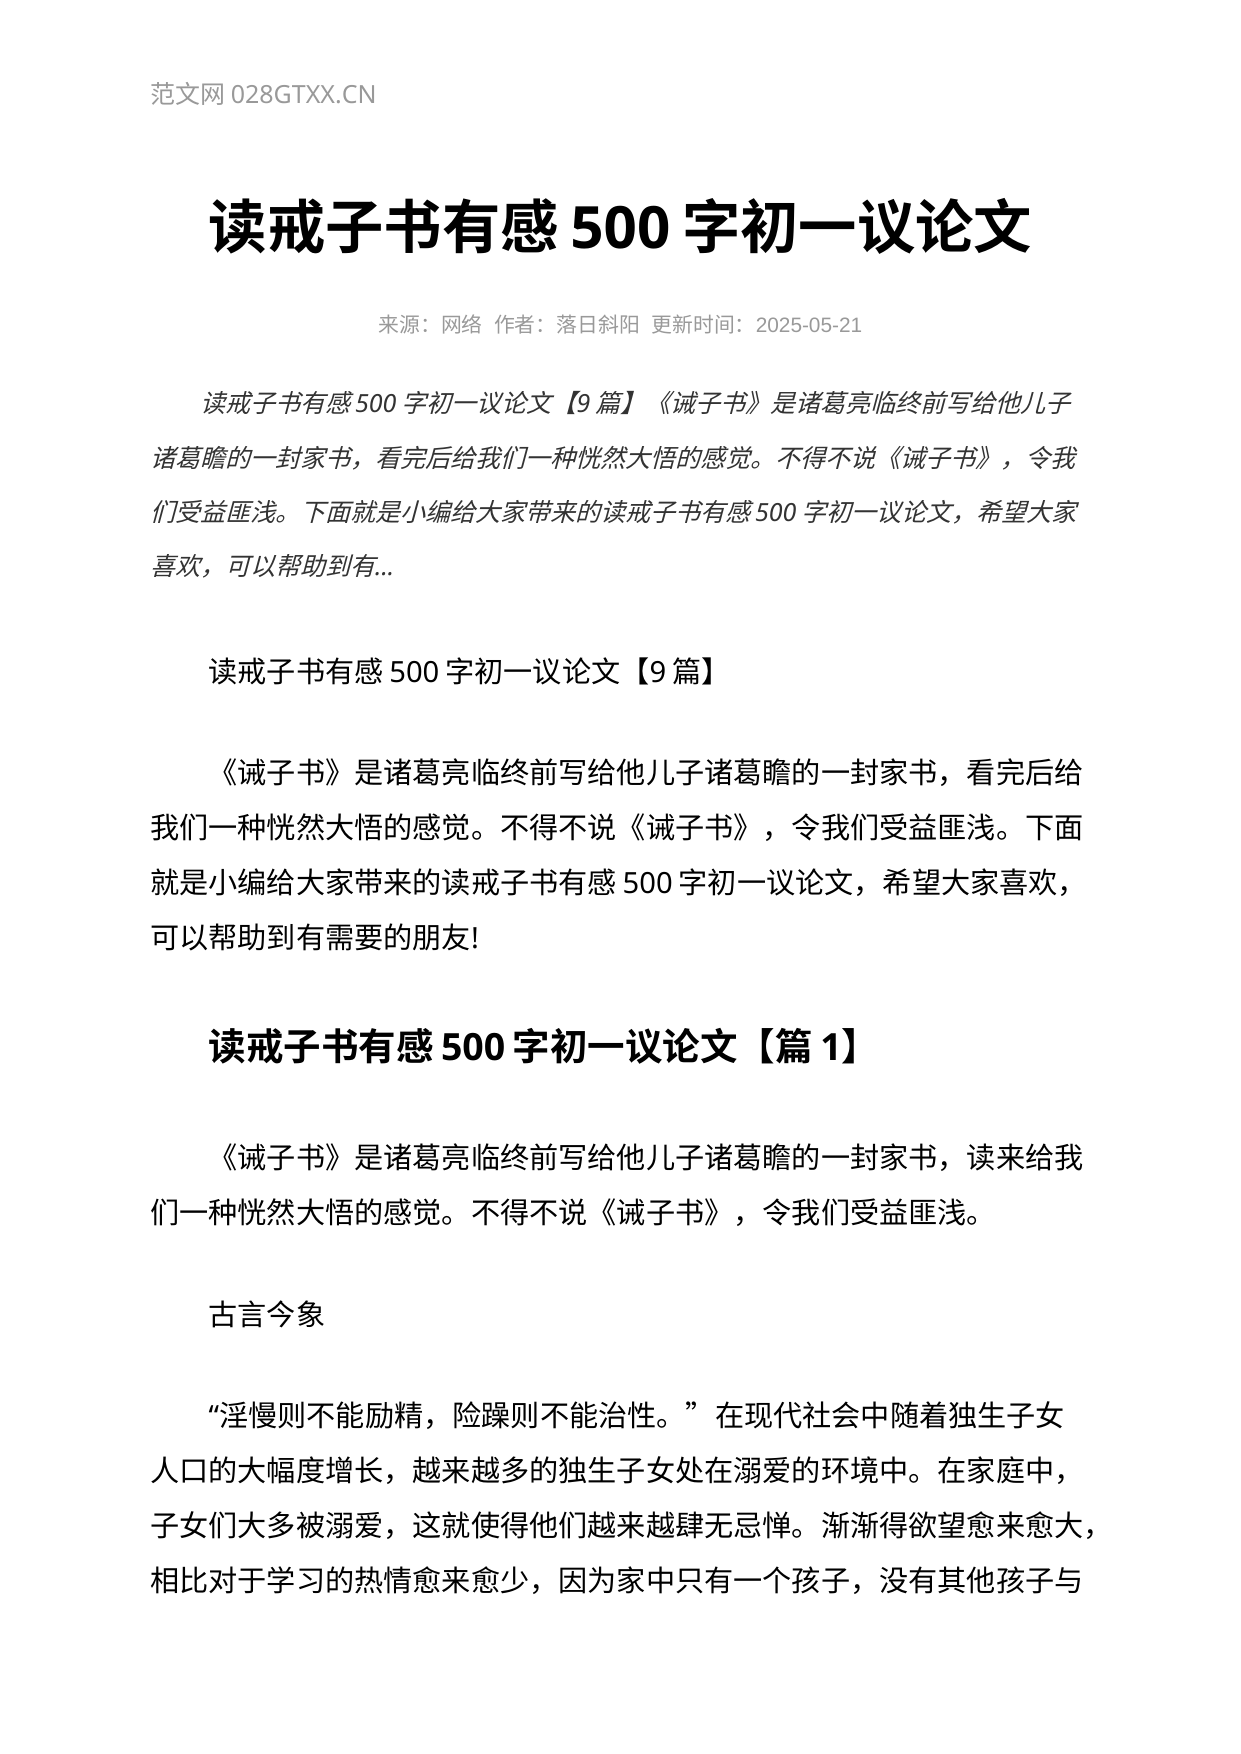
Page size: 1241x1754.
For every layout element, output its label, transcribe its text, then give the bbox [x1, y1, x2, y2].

text 读戒子书有感500字初一议论文【9篇】 [150, 648, 1090, 691]
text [150, 1393, 1090, 1600]
subtitle 读戒子书有感500字初一议论文 [150, 181, 1090, 266]
text 来源：网络 作者：落日斜阳 更新时间：2025-05-21 [150, 313, 1090, 337]
text 读戒子书有感500字初一议论文【9篇】《诫子书》是诸葛亮临终前写给他儿子诸葛瞻的一封家书，看完后给我们一种恍然大悟的感觉。不得不说《诫子书》，令我们受益匪浅。下面就是小编给大家带来的读戒子书有感500字初一议论文，希望大家喜欢，可以帮助到有... [150, 384, 1090, 583]
text 《诫子书》是诸葛亮临终前写给他儿子诸葛瞻的一封家书，读来给我们一种恍然大悟的感觉。不得不说《诫子书》，令我们受益匪浅。 [150, 1134, 1090, 1232]
text 古言今象 [150, 1291, 1090, 1333]
text 读戒子书有感500字初一议论文【篇1】 [150, 1017, 1090, 1071]
text 《诫子书》是诸葛亮临终前写给他儿子诸葛瞻的一封家书，看完后给我们一种恍然大悟的感觉。不得不说《诫子书》，令我们受益匪浅。下面就是小编给大家带来的读戒子书有感500字初一议论文，希望大家喜欢，可以帮助到有需要的朋友! [150, 750, 1090, 957]
